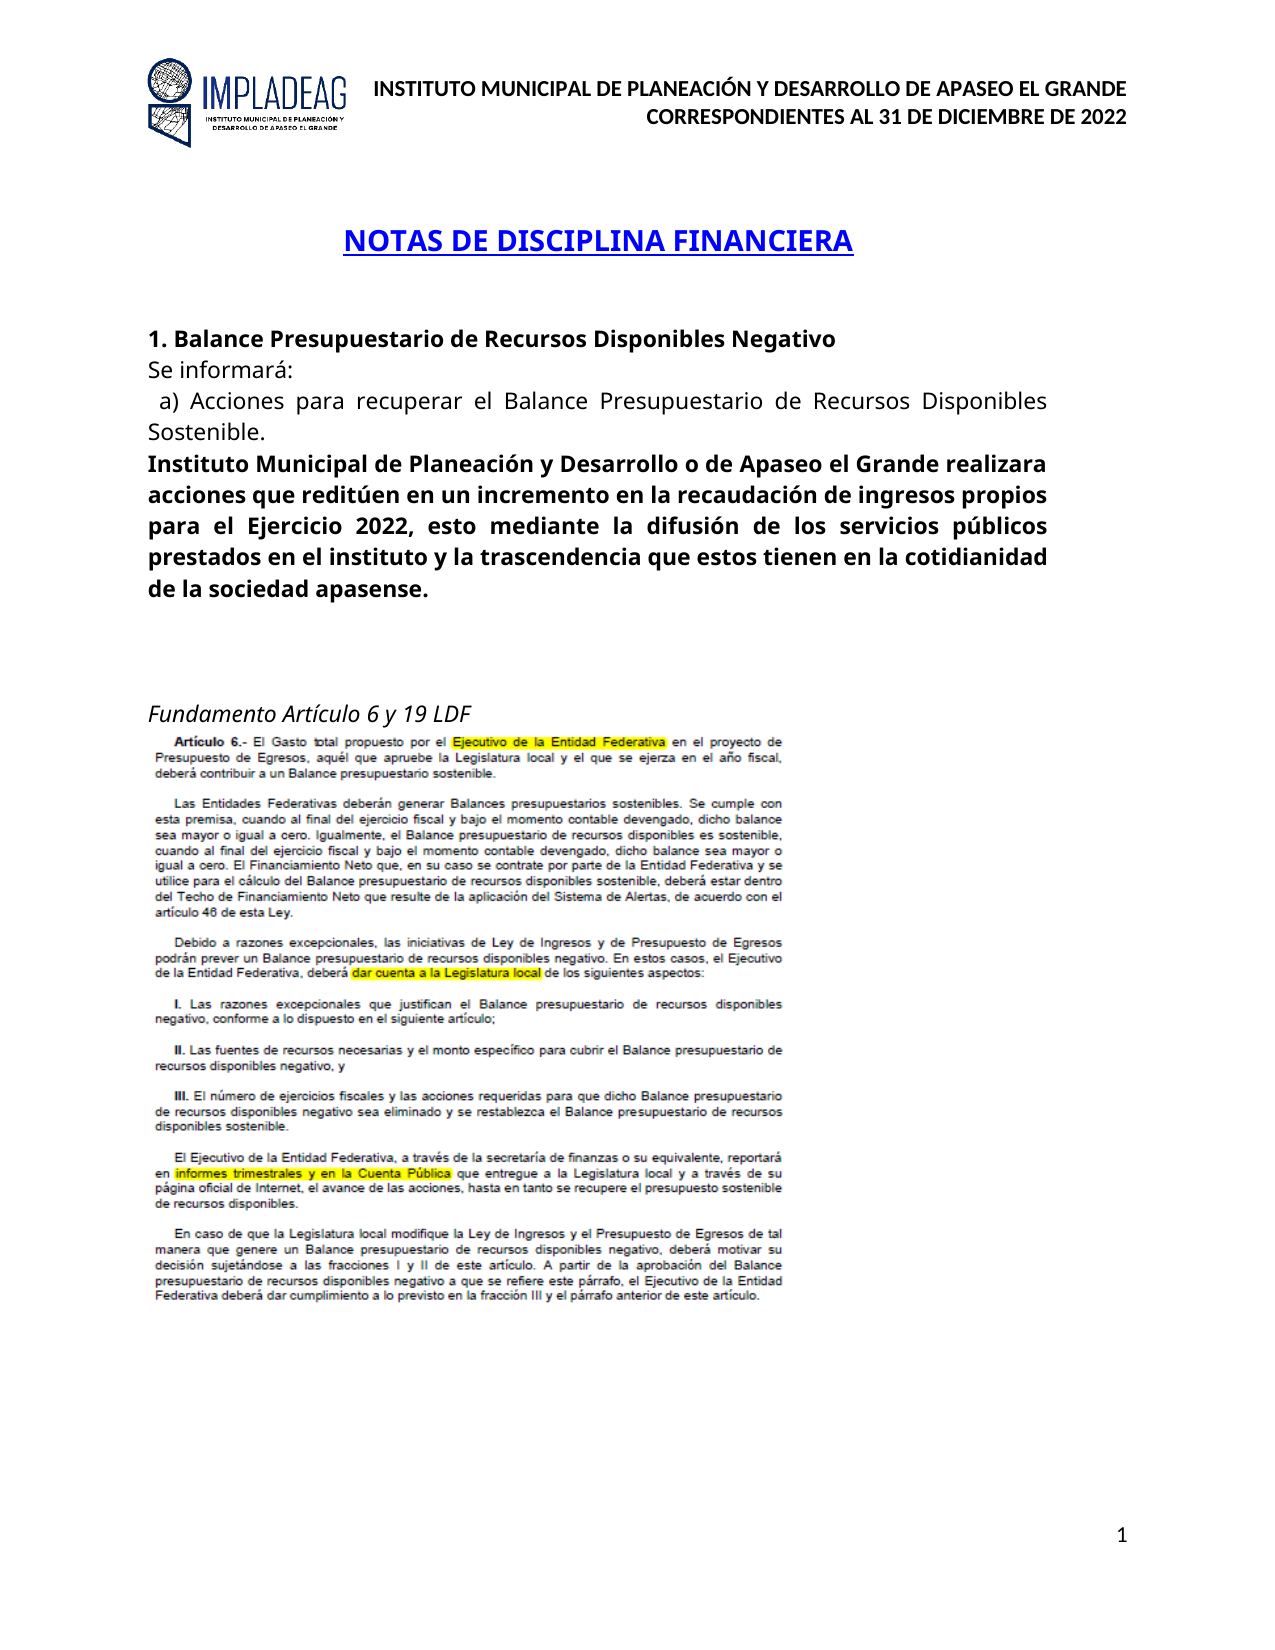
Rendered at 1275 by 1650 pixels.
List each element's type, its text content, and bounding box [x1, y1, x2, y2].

text 1. Balance Presupuestario de Recursos Disponibles Negativo [148, 323, 1048, 354]
picture [147, 728, 788, 1309]
text Se informará: [148, 354, 1048, 385]
text NOTAS DE DISCIPLINA FINANCIERA [148, 220, 1048, 260]
text Fundamento Artículo 6 y 19 LDF [148, 698, 1048, 729]
picture [147, 58, 346, 148]
text Instituto Municipal de Planeación y Desarrollo o de Apaseo el Grande realizara acciones que reditúen en un incremento en la recaudación de ingresos propios para el Ejercicio 2022, esto mediante la difusión de los servicios públicos prestados en el instituto y la trascendencia que estos tienen en la cotidianidad de la sociedad apasense. [148, 448, 1048, 604]
text a) Acciones para recuperar el Balance Presupuestario de Recursos Disponibles Sostenible. [148, 385, 1048, 448]
